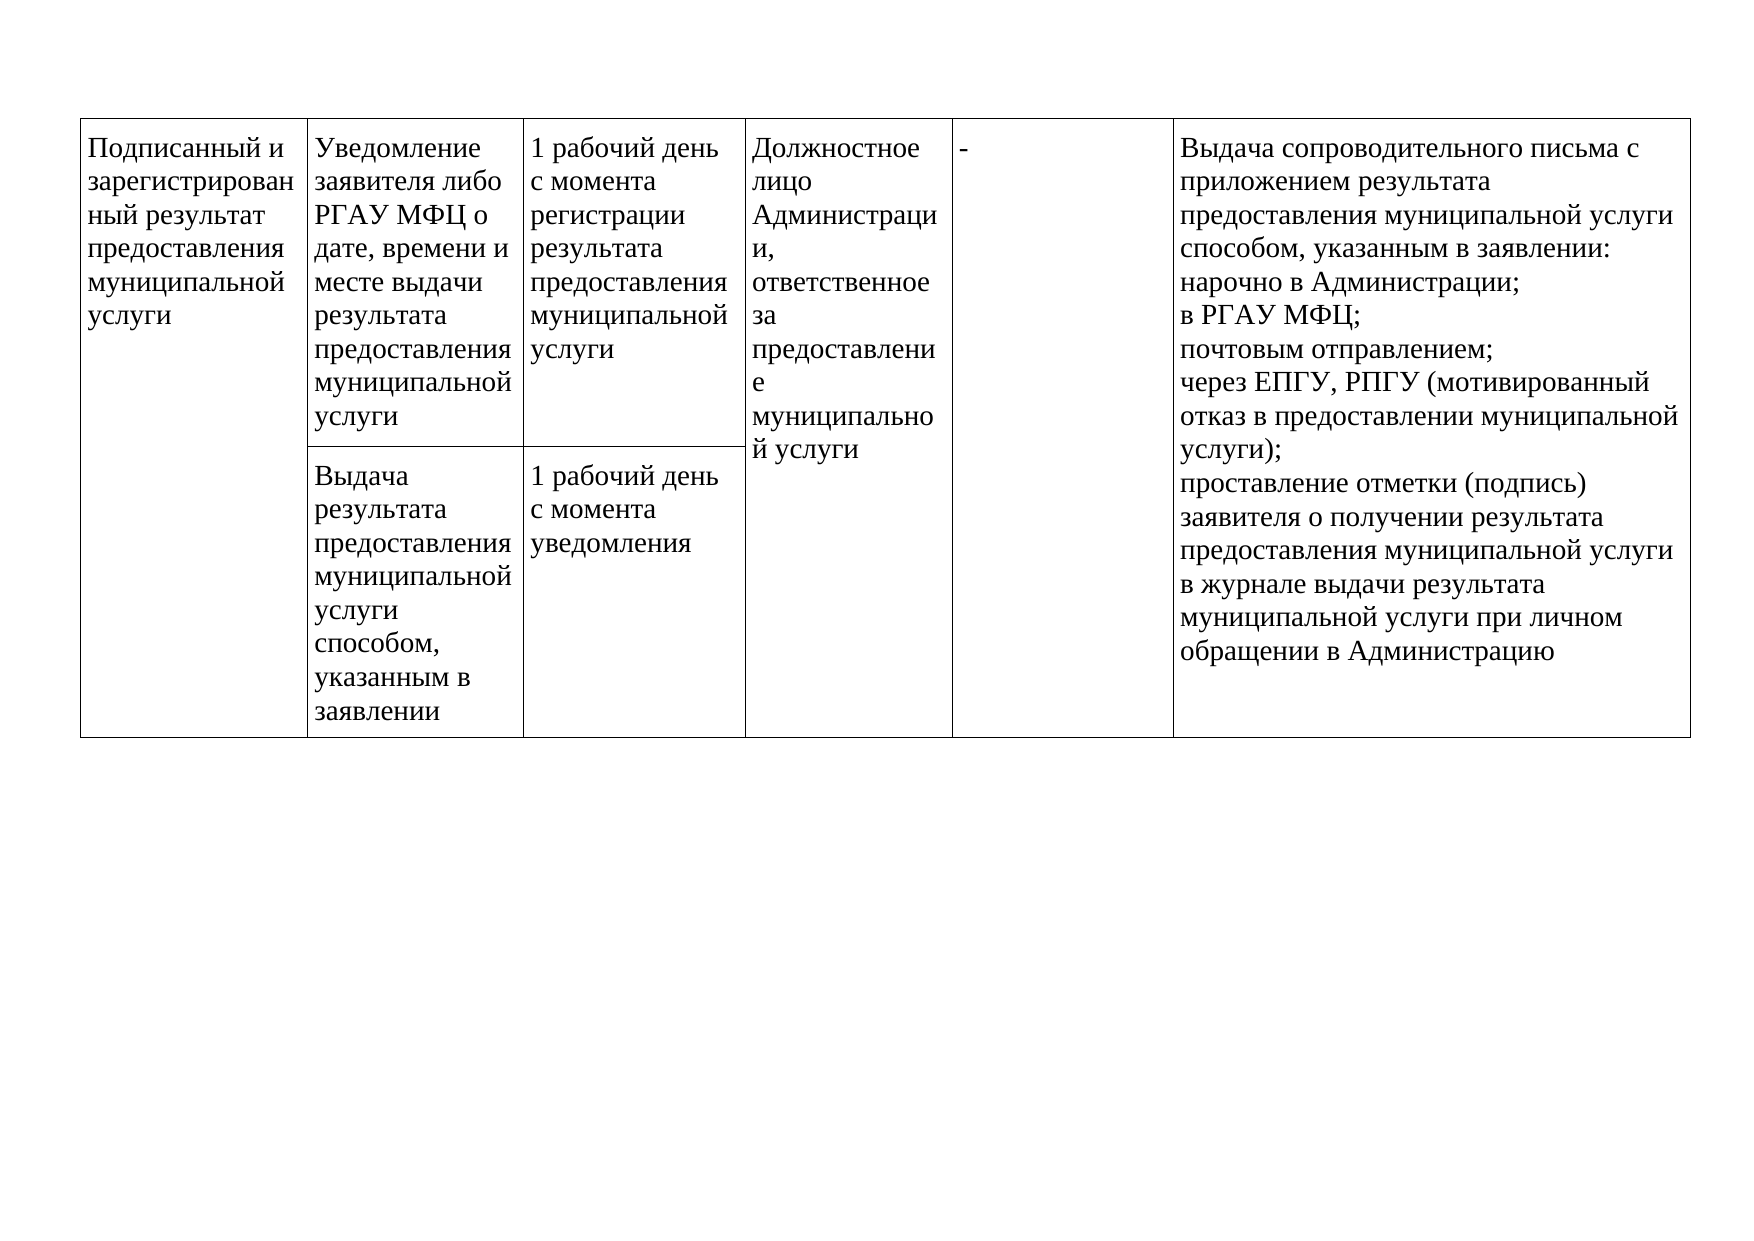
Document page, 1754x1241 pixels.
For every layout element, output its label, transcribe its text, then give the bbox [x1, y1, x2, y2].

table_cell Должностное лицо Администрации, ответственное за предоставление муниципальной услуги [746, 119, 952, 737]
table_cell Выдача сопроводительного письма с приложением результата предоставления муниципальной услуги способом, указанным в заявлении: нарочно в Администрации; в РГАУ МФЦ; почтовым отправлением; через ЕПГУ, РПГУ (мотивированный отказ в предоставлении муниципальной услуги); проставление отметки (подпись) заявителя о получении результата предоставления муниципальной услуги в журнале выдачи результата муниципальной услуги при личном обращении в Администрацию [1174, 119, 1690, 737]
table_cell Подписанный и зарегистрированный результат предоставления муниципальной услуги [81, 119, 307, 737]
table_cell 1 рабочий день с момента регистрации результата предоставления муниципальной услуги [524, 119, 745, 446]
table_cell - [953, 119, 1173, 737]
table_cell Уведомление заявителя либо РГАУ МФЦ о дате, времени и месте выдачи результата предоставления муниципальной услуги [308, 119, 523, 446]
table_cell Выдача результата предоставления муниципальной услуги способом, указанным в заявлении [308, 447, 523, 737]
table_cell 1 рабочий день с момента уведомления [524, 447, 745, 737]
